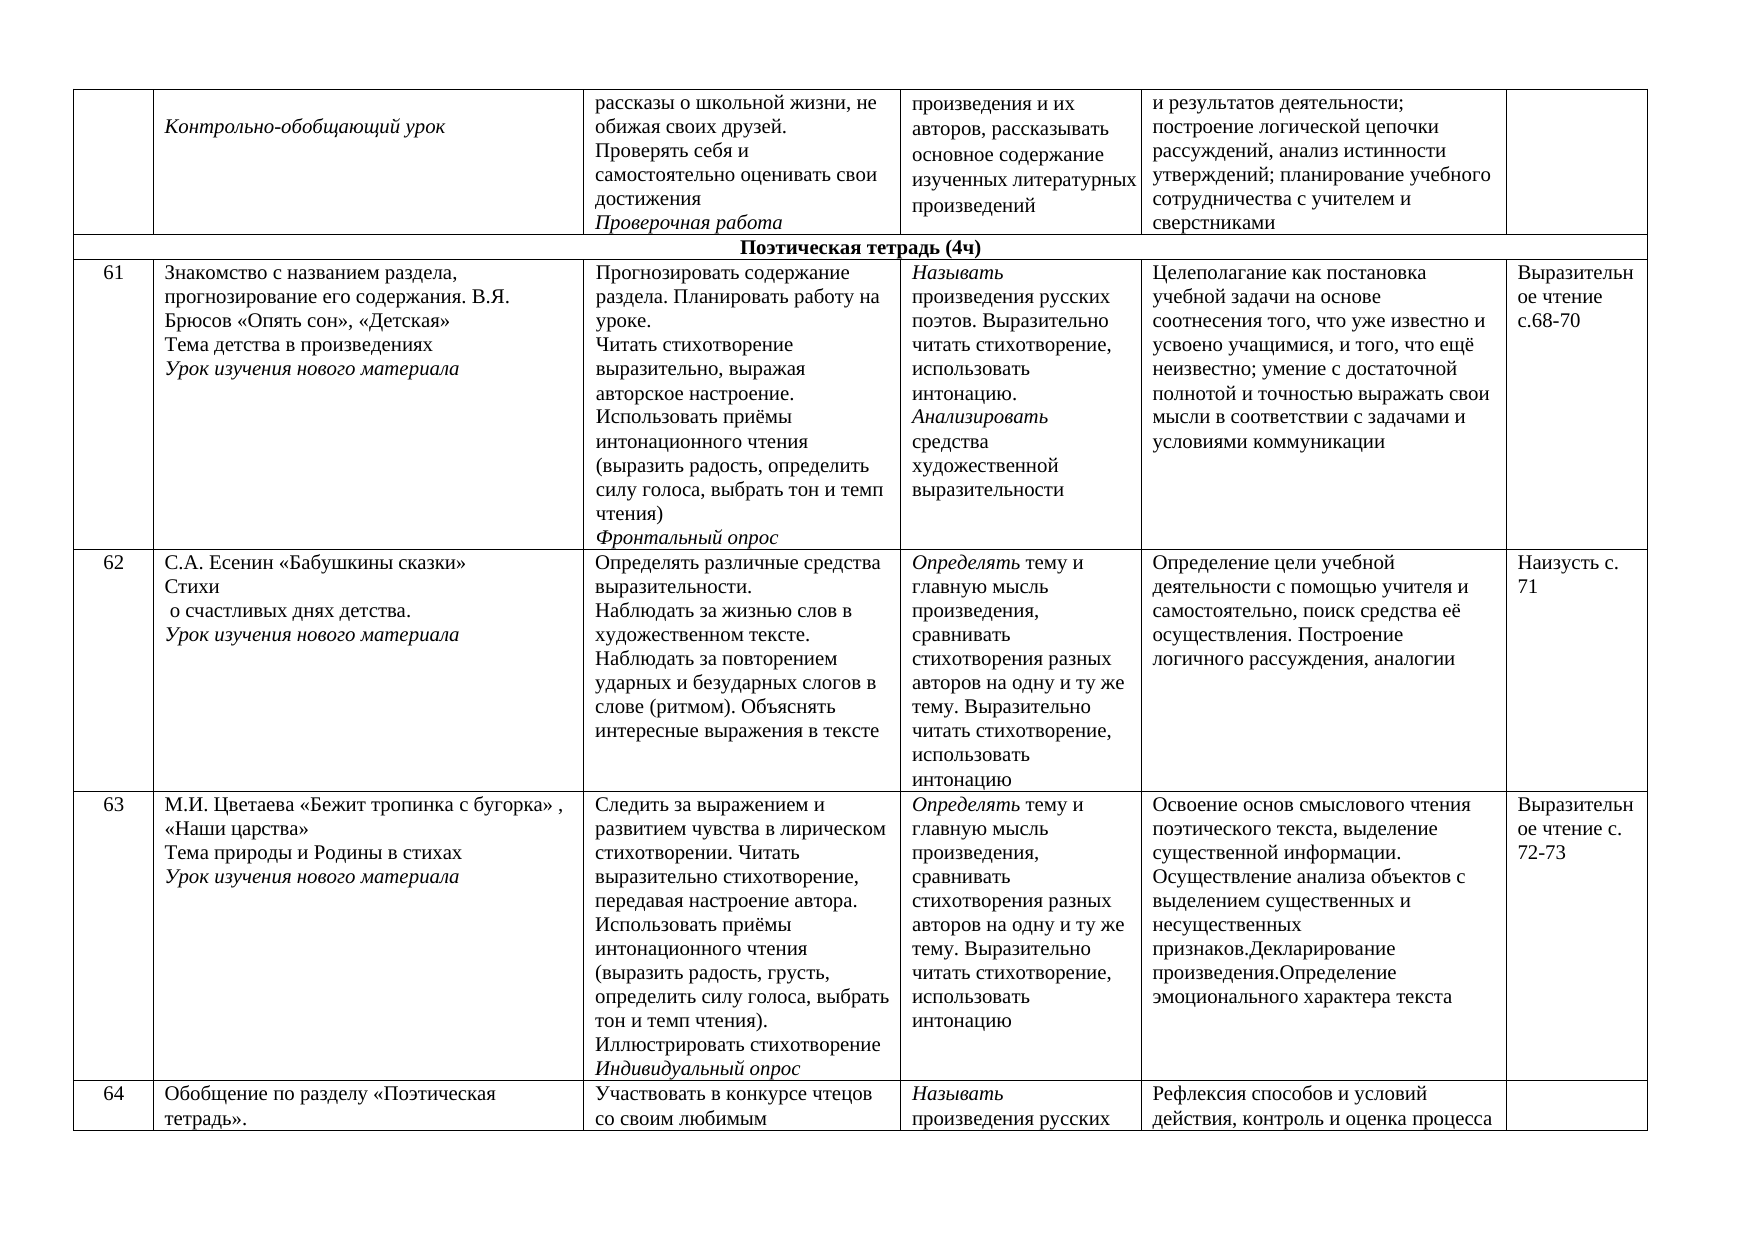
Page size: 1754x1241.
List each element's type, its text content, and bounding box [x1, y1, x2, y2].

table_cell Определять различные средства выразительности. Наблюдать за жизнью слов в художественном тексте. Наблюдать за повторением ударных и безударных слогов в слове (ритмом). Объяснять интересные выражения в тексте [584, 550, 900, 791]
table_cell Называть изученные литературные произведения и их авторов, рассказывать основное содержание изученных литературных произведений [901, 90, 1141, 234]
table_cell Знакомство с названием раздела, прогнозирование его содержания. В.Я. Брюсов «Опять сон», «Детская» Тема детства в произведениях Урок изучения нового материала [154, 260, 583, 549]
table_cell Целеполагание как постановка учебной задачи на основе соотнесения того, что уже известно и усвоено учащимися, и того, что ещё неизвестно; умение с достаточной полнотой и точностью выражать свои мысли в соответствии с задачами и условиями коммуникации [1142, 260, 1506, 549]
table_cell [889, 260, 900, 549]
table_cell Называть произведения русских поэтов. Выразительно читать стихотворение, использовать интонацию. Анализировать средства художественной выразительности [901, 260, 1141, 549]
table_cell Следить за выражением и развитием чувства в лирическом стихотворении. Читать выразительно стихотворение, передавая настроение автора. Использовать приёмы интонационного чтения (выразить радость, грусть, определить силу голоса, выбрать тон и темп чтения). Иллюстрировать стихотворение Индивидуальный опрос [584, 792, 900, 1080]
table_cell Поэтическая тетрадь (4ч) [74, 235, 1647, 259]
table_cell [584, 1081, 900, 1129]
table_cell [154, 1081, 583, 1129]
table_cell Выразительное чтение с. 72-73 [1507, 792, 1647, 1080]
table_cell 61 [74, 260, 153, 549]
table_cell 63 [74, 792, 153, 1080]
table_cell 62 [74, 550, 153, 791]
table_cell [584, 90, 900, 234]
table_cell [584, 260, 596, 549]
table_cell Определение цели учебной деятельности с помощью учителя и самостоятельно, поиск средства её осуществления. Построение логичного рассуждения, аналогии [1142, 550, 1506, 791]
table_cell [1507, 90, 1647, 234]
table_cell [1142, 1081, 1506, 1129]
table_cell 64 [74, 1081, 153, 1129]
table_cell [901, 1081, 1141, 1129]
table_cell Определять тему и главную мысль произведения, сравнивать стихотворения разных авторов на одну и ту же тему. Выразительно читать стихотворение, использовать интонацию [901, 550, 1141, 791]
table_cell С.А. Есенин «Бабушкины сказки» Стихи о счастливых днях детства. Урок изучения нового материала [154, 550, 583, 791]
table_cell М.И. Цветаева «Бежит тропинка с бугорка» , «Наши царства» Тема природы и Родины в стихах Урок изучения нового материала [154, 792, 583, 1080]
table_cell Освоение основ смыслового чтения поэтического текста, выделение существенной информации. Осуществление анализа объектов с выделением существенных и несущественных признаков.Декларирование произведения.Определение эмоционального характера текста [1142, 792, 1506, 1080]
table_cell 60 [74, 90, 153, 234]
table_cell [1142, 90, 1506, 234]
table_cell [154, 90, 583, 234]
table_cell Определять тему и главную мысль произведения, сравнивать стихотворения разных авторов на одну и ту же тему. Выразительно читать стихотворение, использовать интонацию [901, 792, 1141, 1080]
table_cell Выразительное чтение с.68-70 [1507, 260, 1647, 549]
table_cell Наизусть с. 71 [1507, 550, 1647, 791]
table_cell [1507, 1081, 1647, 1129]
